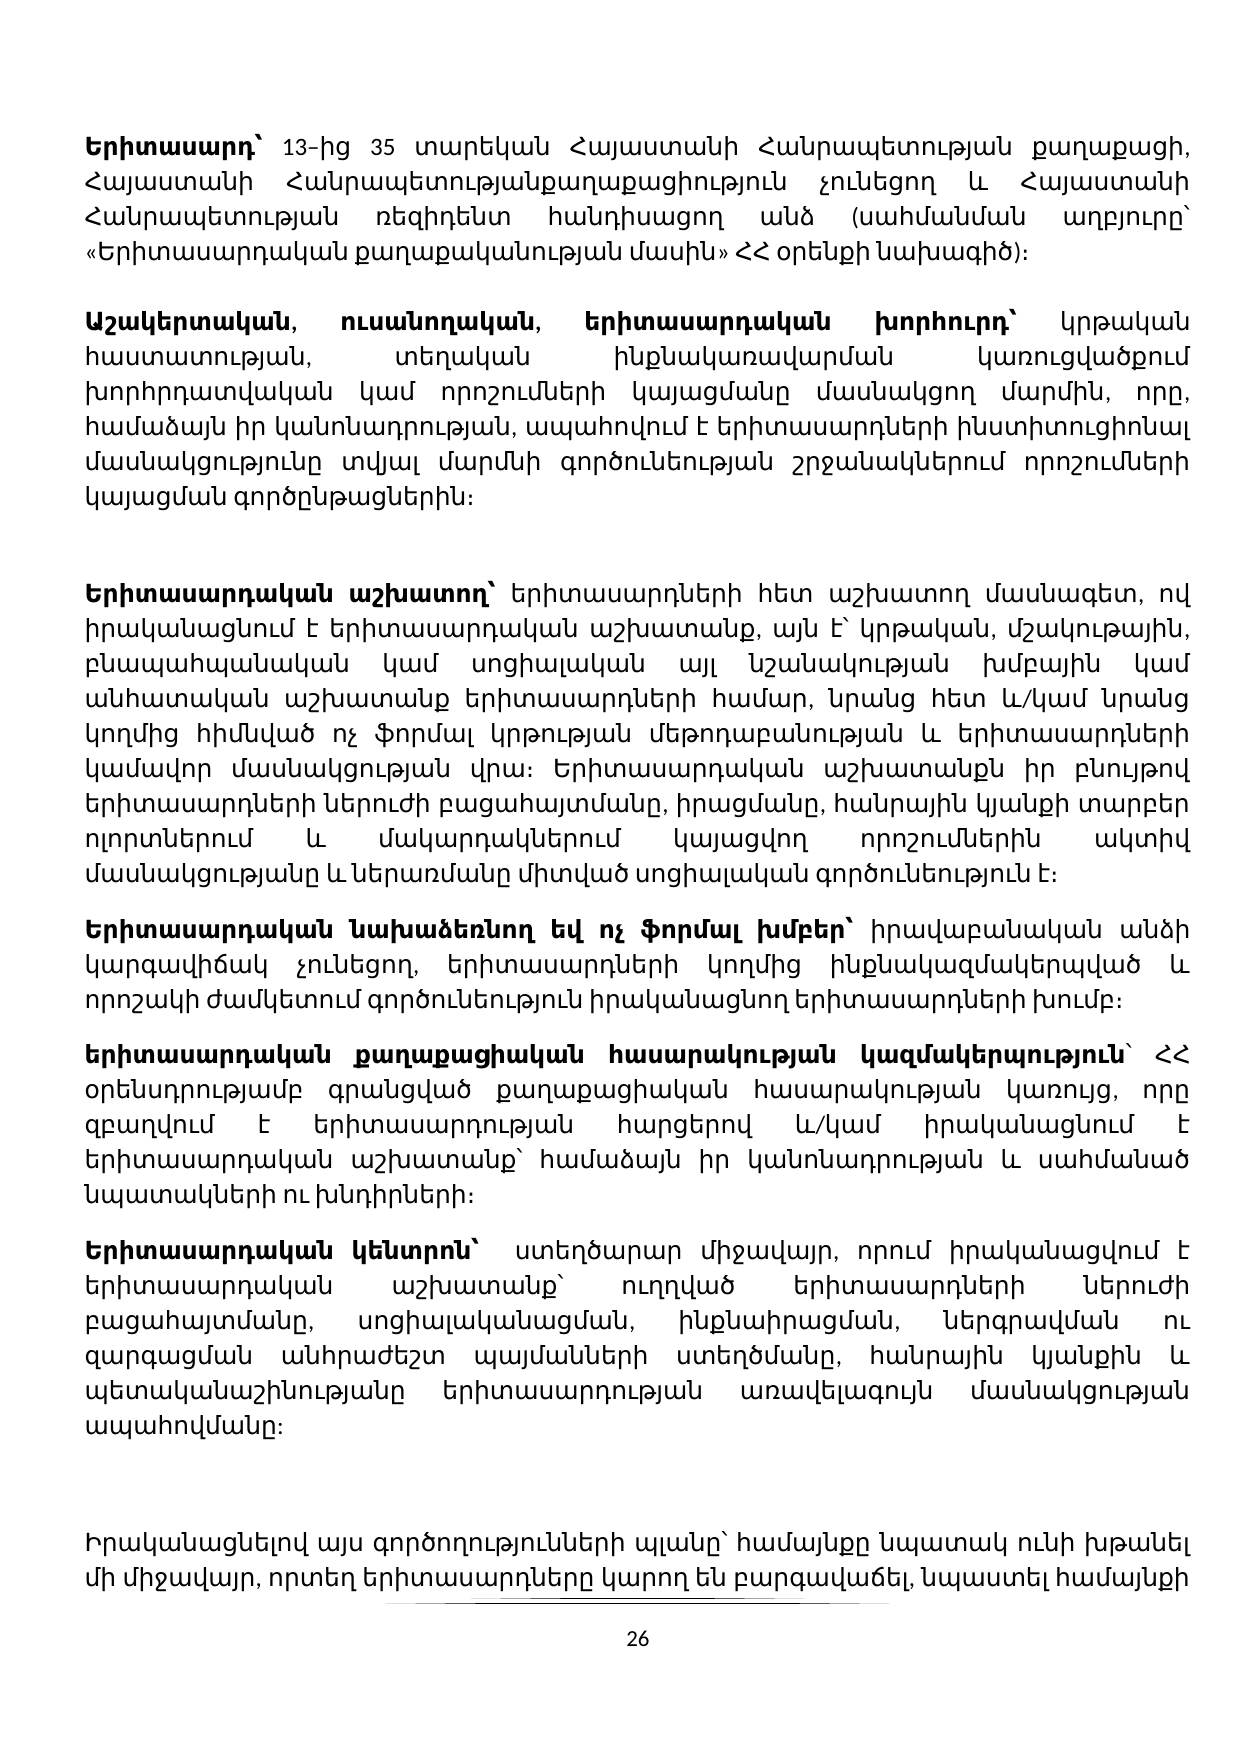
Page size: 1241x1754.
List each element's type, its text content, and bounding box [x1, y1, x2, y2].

text Աշակերտական, ուսանողական, երիտասարդական խորհուրդ՝ կրթական հաստատության, տեղական ինքնակառավարման կառուցվածքում խորհրդատվական կամ որոշումների կայացմանը մասնակցող մարմին, որը, համաձայն իր կանոնադրության, ապահովում է երիտասարդների ինստիտուցիոնալ մասնակցությունը տվյալ մարմնի գործունեության շրջանակներում որոշումների կայացման գործընթացներին։ [84, 306, 1191, 512]
text Երիտասարդական կենտրոն՝ ստեղծարար միջավայր, որում իրականացվում է երիտասարդական աշխատանք՝ ուղղված երիտասարդների ներուժի բացահայտմանը, սոցիալականացման, ինքնաիրացման, ներգրավման ու զարգացման անհրաժեշտ պայմանների ստեղծմանը, հանրային կյանքին և պետականաշինությանը երիտասարդության առավելագույն մասնակցության ապահովմանը: [84, 1236, 1191, 1441]
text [84, 1527, 1191, 1593]
text Երիտասարդական նախաձեռնող եվ ոչ ֆորմալ խմբեր՝ իրավաբանական անձի կարգավիճակ չունեցող, երիտասարդների կողմից ինքնակազմակերպված և որոշակի ժամկետում գործունեություն իրականացնող երիտասարդների խումբ։ [84, 914, 1191, 1014]
text երիտասարդական քաղաքացիական հասարակության կազմակերպություն՝ ՀՀ օրենսդրությամբ գրանցված քաղաքացիական հասարակության կառույց, որը զբաղվում է երիտասարդության հարցերով և/կամ իրականացնում է երիտասարդական աշխատանք՝ համաձայն իր կանոնադրության և սահմանած նպատակների ու խնդիրների։ [84, 1040, 1191, 1210]
text Երիտասարդական աշխատող՝ երիտասարդների հետ աշխատող մասնագետ, ով իրականացնում է երիտասարդական աշխատանք, այն է՝ կրթական, մշակութային, բնապահպանական կամ սոցիալական այլ նշանակության խմբային կամ անհատական աշխատանք երիտասարդների համար, նրանց հետ և/կամ նրանց կողմից հիմնված ոչ ֆորմալ կրթության մեթոդաբանության և երիտասարդների կամավոր մասնակցության վրա։ Երիտասարդական աշխատանքն իր բնույթով երիտասարդների ներուժի բացահայտմանը, իրացմանը, հանրային կյանքի տարբեր ոլորտներում և մակարդակներում կայացվող որոշումներին ակտիվ մասնակցությանը և ներառմանը միտված սոցիալական գործունեություն է։ [84, 578, 1191, 888]
text Երիտասարդ՝ 13–ից 35 տարեկան Հայաստանի Հանրապետության քաղաքացի, Հայաստանի Հանրապետությանքաղաքացիություն չունեցող և Հայաստանի Հանրապետության ռեզիդենտ հանդիսացող անձ (սահմանման աղբյուրը՝ «Երիտասարդական քաղաքականության մասին» ՀՀ օրենքի նախագիծ)։ [84, 131, 1191, 267]
